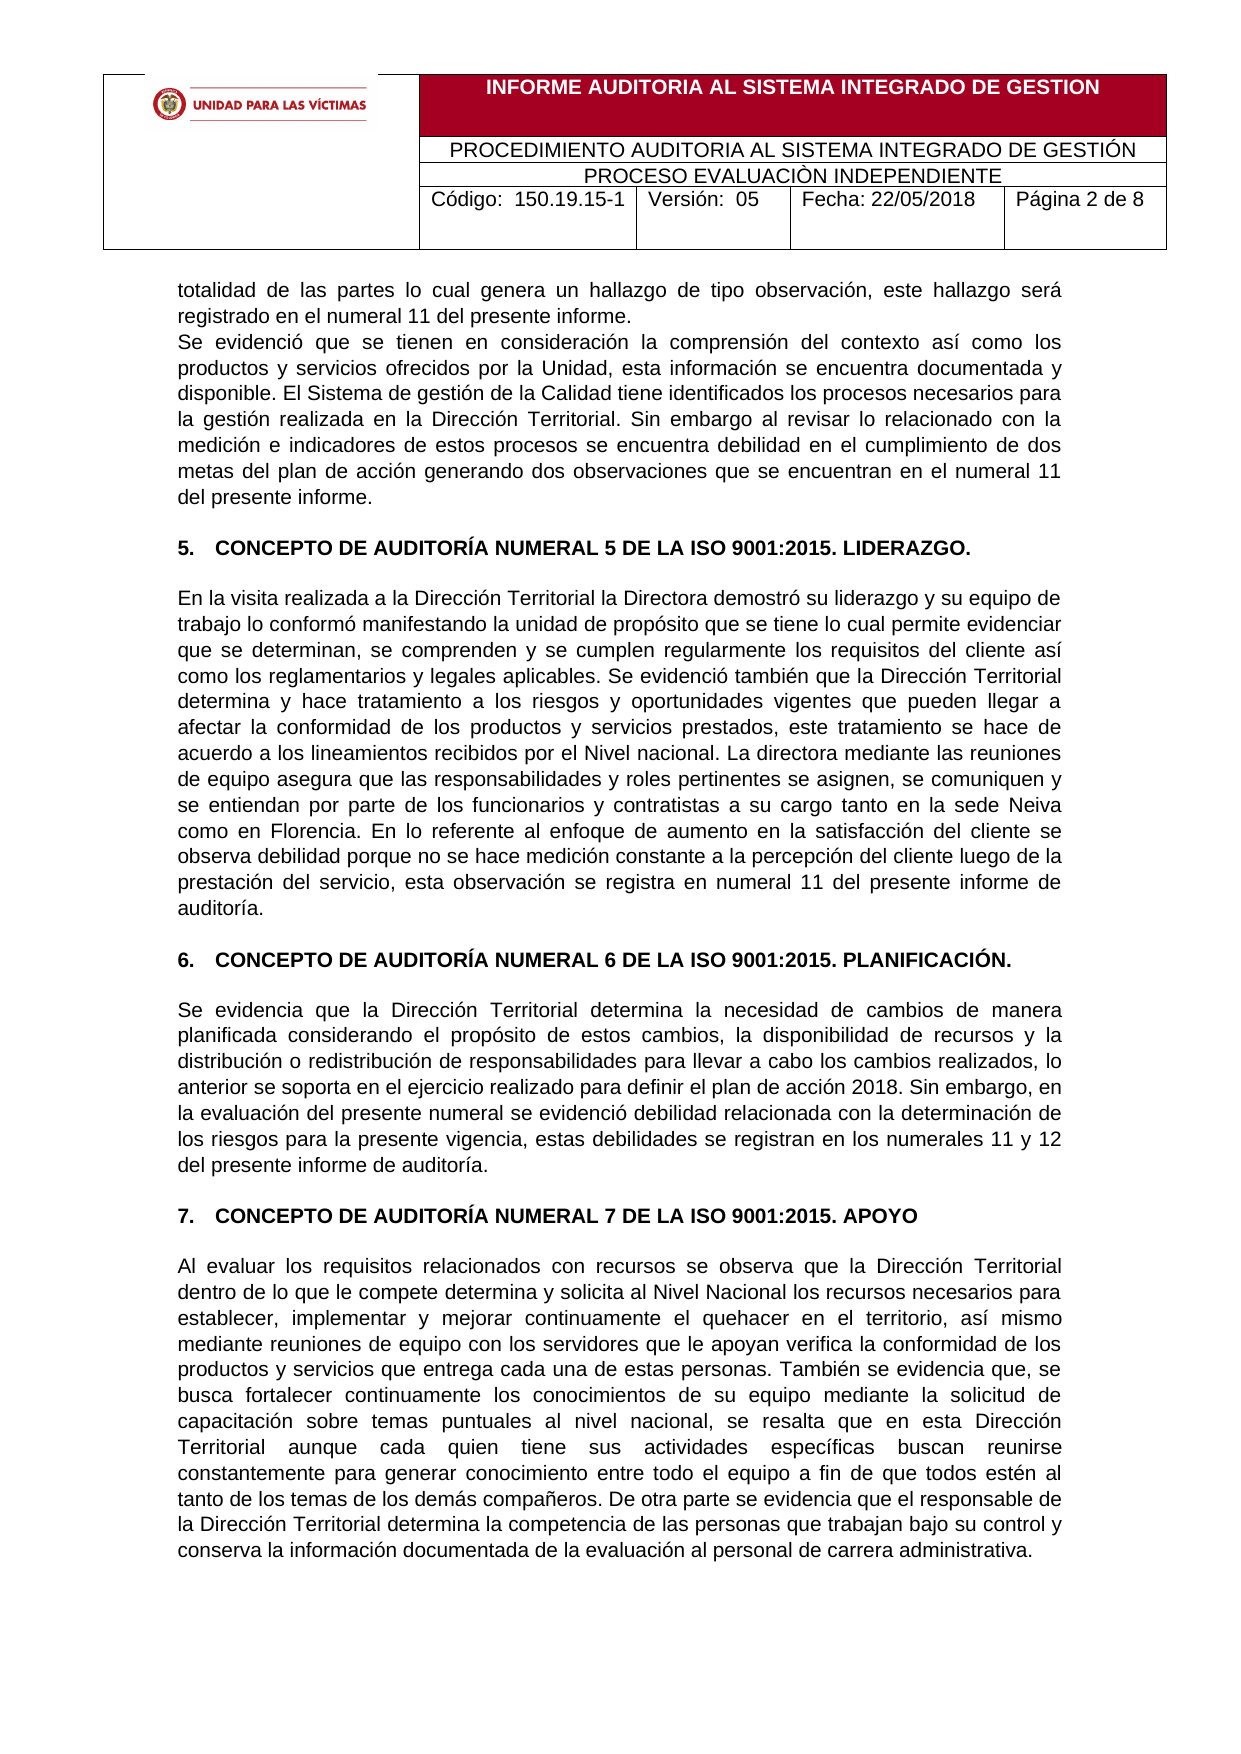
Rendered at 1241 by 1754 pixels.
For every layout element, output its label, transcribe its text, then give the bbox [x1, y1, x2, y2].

text Se evidenció que se tienen en consideración la comprensión del contexto así como los productos y servicios ofrecidos por la Unidad, esta información se encuentra documentada y disponible. El Sistema de gestión de la Calidad tiene identificados los procesos necesarios para la gestión realizada en la Dirección Territorial. Sin embargo al revisar lo relacionado con la medición e indicadores de estos procesos se encuentra debilidad en el cumplimiento de dos metas del plan de acción generando dos observaciones que se encuentran en el numeral 11 del presente informe. [177, 329, 1063, 508]
text En la visita realizada a la Dirección Territorial la Directora demostró su liderazgo y su equipo de trabajo lo conformó manifestando la unidad de propósito que se tiene lo cual permite evidenciar que se determinan, se comprenden y se cumplen regularmente los requisitos del cliente así como los reglamentarios y legales aplicables. Se evidenció también que la Dirección Territorial determina y hace tratamiento a los riesgos y oportunidades vigentes que pueden llegar a afectar la conformidad de los productos y servicios prestados, este tratamiento se hace de acuerdo a los lineamientos recibidos por el Nivel nacional. La directora mediante las reuniones de equipo asegura que las responsabilidades y roles pertinentes se asignen, se comuniquen y se entiendan por parte de los funcionarios y contratistas a su cargo tanto en la sede Neiva como en Florencia. En lo referente al enfoque de aumento en la satisfacción del cliente se observa debilidad porque no se hace medición constante a la percepción del cliente luego de la prestación del servicio, esta observación se registra en numeral 11 del presente informe de auditoría. [177, 586, 1063, 920]
list CONCEPTO DE AUDITORÍA NUMERAL 7 DE LA ISO 9001:2015. APOYO [177, 1204, 1063, 1228]
text Se evidencia que la Dirección Territorial determina la necesidad de cambios de manera planificada considerando el propósito de estos cambios, la disponibilidad de recursos y la distribución o redistribución de responsabilidades para llevar a cabo los cambios realizados, lo anterior se soporta en el ejercicio realizado para definir el plan de acción 2018. Sin embargo, en la evaluación del presente numeral se evidenció debilidad relacionada con la determinación de los riesgos para la presente vigencia, estas debilidades se registran en los numerales 11 y 12 del presente informe de auditoría. [177, 997, 1063, 1176]
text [177, 278, 1063, 328]
list CONCEPTO DE AUDITORÍA NUMERAL 6 DE LA ISO 9001:2015. PLANIFICACIÓN. [177, 948, 1063, 972]
picture [144, 74, 378, 132]
list CONCEPTO DE AUDITORÍA NUMERAL 5 DE LA ISO 9001:2015. LIDERAZGO. [177, 536, 1063, 560]
text Al evaluar los requisitos relacionados con recursos se observa que la Dirección Territorial dentro de lo que le compete determina y solicita al Nivel Nacional los recursos necesarios para establecer, implementar y mejorar continuamente el quehacer en el territorio, así mismo mediante reuniones de equipo con los servidores que le apoyan verifica la conformidad de los productos y servicios que entrega cada una de estas personas. También se evidencia que, se busca fortalecer continuamente los conocimientos de su equipo mediante la solicitud de capacitación sobre temas puntuales al nivel nacional, se resalta que en esta Dirección Territorial aunque cada quien tiene sus actividades específicas buscan reunirse constantemente para generar conocimiento entre todo el equipo a fin de que todos estén al tanto de los temas de los demás compañeros. De otra parte se evidencia que el responsable de la Dirección Territorial determina la competencia de las personas que trabajan bajo su control y conserva la información documentada de la evaluación al personal de carrera administrativa. [177, 1254, 1063, 1562]
